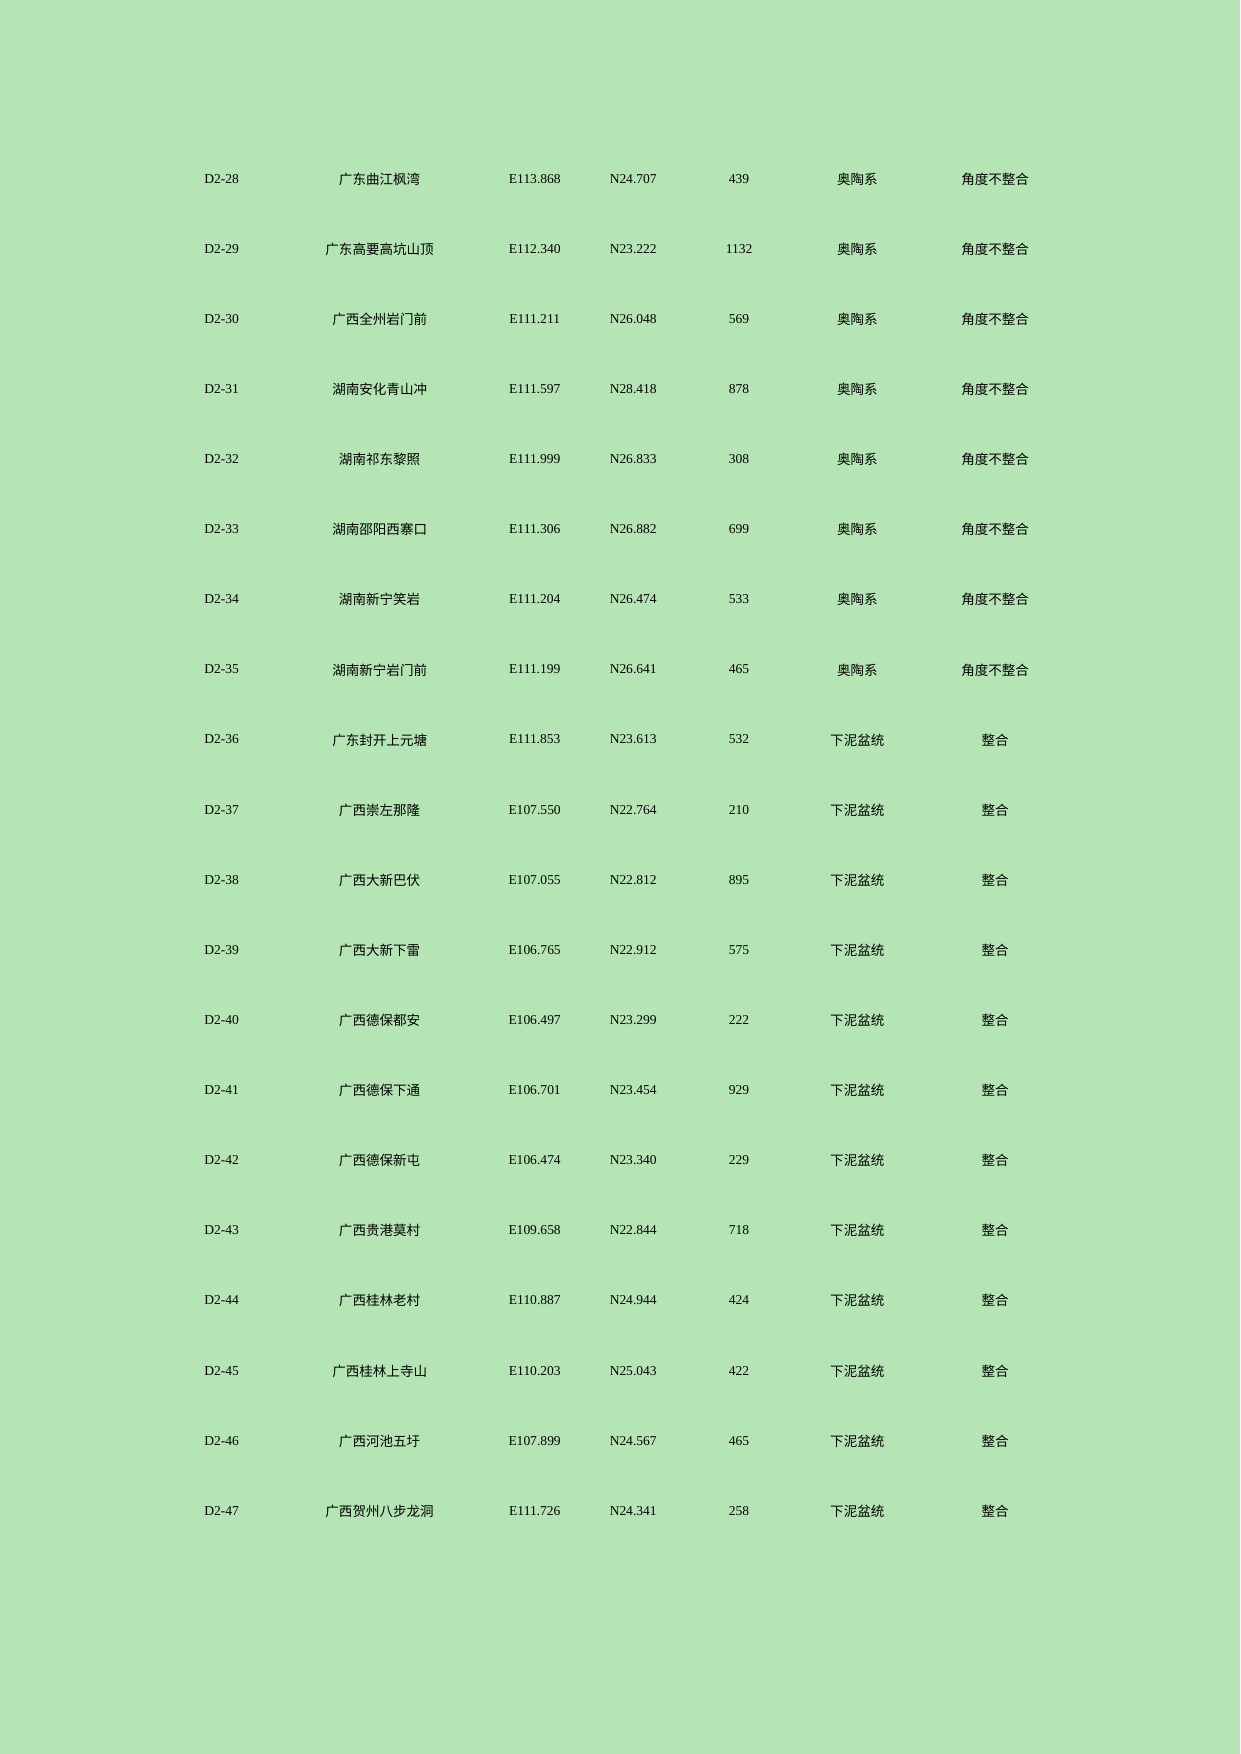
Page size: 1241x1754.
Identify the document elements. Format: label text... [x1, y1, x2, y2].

table_cell 569 [680, 302, 798, 372]
table_cell E110.887 [483, 1284, 586, 1354]
table_cell 718 [680, 1214, 798, 1284]
table_cell 222 [680, 1003, 798, 1073]
table_cell 广西贺州八步龙洞 [276, 1494, 483, 1564]
table_cell 下泥盆统 [798, 1144, 916, 1213]
table_cell 整合 [916, 1144, 1074, 1213]
table_cell 929 [680, 1073, 798, 1143]
table_cell 整合 [916, 793, 1074, 863]
table_cell 广东封开上元塘 [276, 723, 483, 793]
table_cell E106.497 [483, 1003, 586, 1073]
table_cell 下泥盆统 [798, 1073, 916, 1143]
table_cell D2-45 [167, 1354, 276, 1424]
table_cell E107.899 [483, 1424, 586, 1494]
table_cell D2-37 [167, 793, 276, 863]
table_cell 广西德保都安 [276, 1003, 483, 1073]
table_cell D2-42 [167, 1144, 276, 1213]
table_cell 整合 [916, 1354, 1074, 1424]
table_cell N24.567 [586, 1424, 680, 1494]
table_cell 角度不整合 [916, 372, 1074, 442]
table_cell 整合 [916, 1214, 1074, 1284]
table_cell D2-41 [167, 1073, 276, 1143]
table_cell N24.944 [586, 1284, 680, 1354]
table_cell 角度不整合 [916, 232, 1074, 302]
table_cell 下泥盆统 [798, 1424, 916, 1494]
table_cell 下泥盆统 [798, 1284, 916, 1354]
table_cell 广西德保新屯 [276, 1144, 483, 1213]
table_cell 广东高要高坑山顶 [276, 232, 483, 302]
table_cell E111.204 [483, 583, 586, 653]
table_cell E112.340 [483, 232, 586, 302]
table_cell N23.454 [586, 1073, 680, 1143]
table_cell N25.043 [586, 1354, 680, 1424]
table_cell 下泥盆统 [798, 933, 916, 1003]
table_cell 下泥盆统 [798, 863, 916, 933]
table_cell D2-38 [167, 863, 276, 933]
table_cell E113.868 [483, 162, 586, 232]
table_cell D2-35 [167, 653, 276, 723]
table_cell 湖南祁东黎照 [276, 443, 483, 512]
table_cell D2-34 [167, 583, 276, 653]
table_cell D2-47 [167, 1494, 276, 1564]
table_cell 下泥盆统 [798, 1494, 916, 1564]
table_cell 465 [680, 1424, 798, 1494]
table_cell N26.833 [586, 443, 680, 512]
table_cell D2-30 [167, 302, 276, 372]
table_cell E109.658 [483, 1214, 586, 1284]
table_cell 广西河池五圩 [276, 1424, 483, 1494]
table_cell 整合 [916, 933, 1074, 1003]
table_cell E111.597 [483, 372, 586, 442]
table_cell 角度不整合 [916, 653, 1074, 723]
table_cell 575 [680, 933, 798, 1003]
table_cell 533 [680, 583, 798, 653]
table_cell N22.912 [586, 933, 680, 1003]
table_cell 角度不整合 [916, 443, 1074, 512]
table_cell E107.550 [483, 793, 586, 863]
table_cell D2-36 [167, 723, 276, 793]
table_cell N26.474 [586, 583, 680, 653]
table_cell 整合 [916, 723, 1074, 793]
table_cell 角度不整合 [916, 513, 1074, 583]
table_cell 广西大新巴伏 [276, 863, 483, 933]
table_cell N23.340 [586, 1144, 680, 1213]
table_cell D2-40 [167, 1003, 276, 1073]
table_cell N28.418 [586, 372, 680, 442]
table_cell D2-33 [167, 513, 276, 583]
table_cell 下泥盆统 [798, 1354, 916, 1424]
table_cell 下泥盆统 [798, 793, 916, 863]
table_cell E111.853 [483, 723, 586, 793]
table_cell 广西桂林老村 [276, 1284, 483, 1354]
table_cell 广东曲江枫湾 [276, 162, 483, 232]
table_cell 878 [680, 372, 798, 442]
table_cell 整合 [916, 1003, 1074, 1073]
table_cell 奥陶系 [798, 162, 916, 232]
table_cell E106.701 [483, 1073, 586, 1143]
table_cell 439 [680, 162, 798, 232]
table_cell 整合 [916, 1284, 1074, 1354]
table_cell 湖南安化青山冲 [276, 372, 483, 442]
table_cell 湖南新宁笑岩 [276, 583, 483, 653]
table_cell 1132 [680, 232, 798, 302]
table_cell E106.474 [483, 1144, 586, 1213]
table_cell D2-43 [167, 1214, 276, 1284]
table_cell 广西贵港莫村 [276, 1214, 483, 1284]
table_cell 奥陶系 [798, 302, 916, 372]
table_cell 699 [680, 513, 798, 583]
table_cell N26.641 [586, 653, 680, 723]
table_cell 奥陶系 [798, 513, 916, 583]
table_cell E111.306 [483, 513, 586, 583]
table_cell E106.765 [483, 933, 586, 1003]
table_cell 229 [680, 1144, 798, 1213]
table_cell 广西崇左那隆 [276, 793, 483, 863]
table_cell N26.048 [586, 302, 680, 372]
table_cell 下泥盆统 [798, 723, 916, 793]
table_cell 210 [680, 793, 798, 863]
table_cell D2-32 [167, 443, 276, 512]
table_cell E110.203 [483, 1354, 586, 1424]
table_cell 465 [680, 653, 798, 723]
table_cell 整合 [916, 863, 1074, 933]
table_cell N23.613 [586, 723, 680, 793]
table_cell 258 [680, 1494, 798, 1564]
table_cell 奥陶系 [798, 653, 916, 723]
table_cell 下泥盆统 [798, 1003, 916, 1073]
table_cell N22.812 [586, 863, 680, 933]
table_cell D2-29 [167, 232, 276, 302]
table_cell E111.999 [483, 443, 586, 512]
table_cell 湖南新宁岩门前 [276, 653, 483, 723]
table_cell 湖南邵阳西寨口 [276, 513, 483, 583]
table_cell N26.882 [586, 513, 680, 583]
table_cell 广西大新下雷 [276, 933, 483, 1003]
table_cell N24.707 [586, 162, 680, 232]
table_cell 奥陶系 [798, 372, 916, 442]
table_cell 整合 [916, 1424, 1074, 1494]
table_cell 广西全州岩门前 [276, 302, 483, 372]
table_cell N22.844 [586, 1214, 680, 1284]
table_cell 下泥盆统 [798, 1214, 916, 1284]
table_cell N23.299 [586, 1003, 680, 1073]
table_cell E111.199 [483, 653, 586, 723]
table_cell 奥陶系 [798, 232, 916, 302]
table_cell 422 [680, 1354, 798, 1424]
table_cell N22.764 [586, 793, 680, 863]
table_cell 424 [680, 1284, 798, 1354]
table_cell 整合 [916, 1494, 1074, 1564]
table_cell D2-31 [167, 372, 276, 442]
table_cell D2-28 [167, 162, 276, 232]
table_cell E111.726 [483, 1494, 586, 1564]
table_cell 整合 [916, 1073, 1074, 1143]
table_cell 角度不整合 [916, 302, 1074, 372]
table_cell D2-44 [167, 1284, 276, 1354]
table_cell E111.211 [483, 302, 586, 372]
table_cell 广西德保下通 [276, 1073, 483, 1143]
table_cell 广西桂林上寺山 [276, 1354, 483, 1424]
table_cell 308 [680, 443, 798, 512]
table_cell E107.055 [483, 863, 586, 933]
table_cell N24.341 [586, 1494, 680, 1564]
table_cell 532 [680, 723, 798, 793]
table_cell D2-46 [167, 1424, 276, 1494]
table_cell D2-39 [167, 933, 276, 1003]
table_cell N23.222 [586, 232, 680, 302]
table_cell 角度不整合 [916, 162, 1074, 232]
table_cell 奥陶系 [798, 443, 916, 512]
table_cell 895 [680, 863, 798, 933]
table_cell 奥陶系 [798, 583, 916, 653]
table_cell 角度不整合 [916, 583, 1074, 653]
